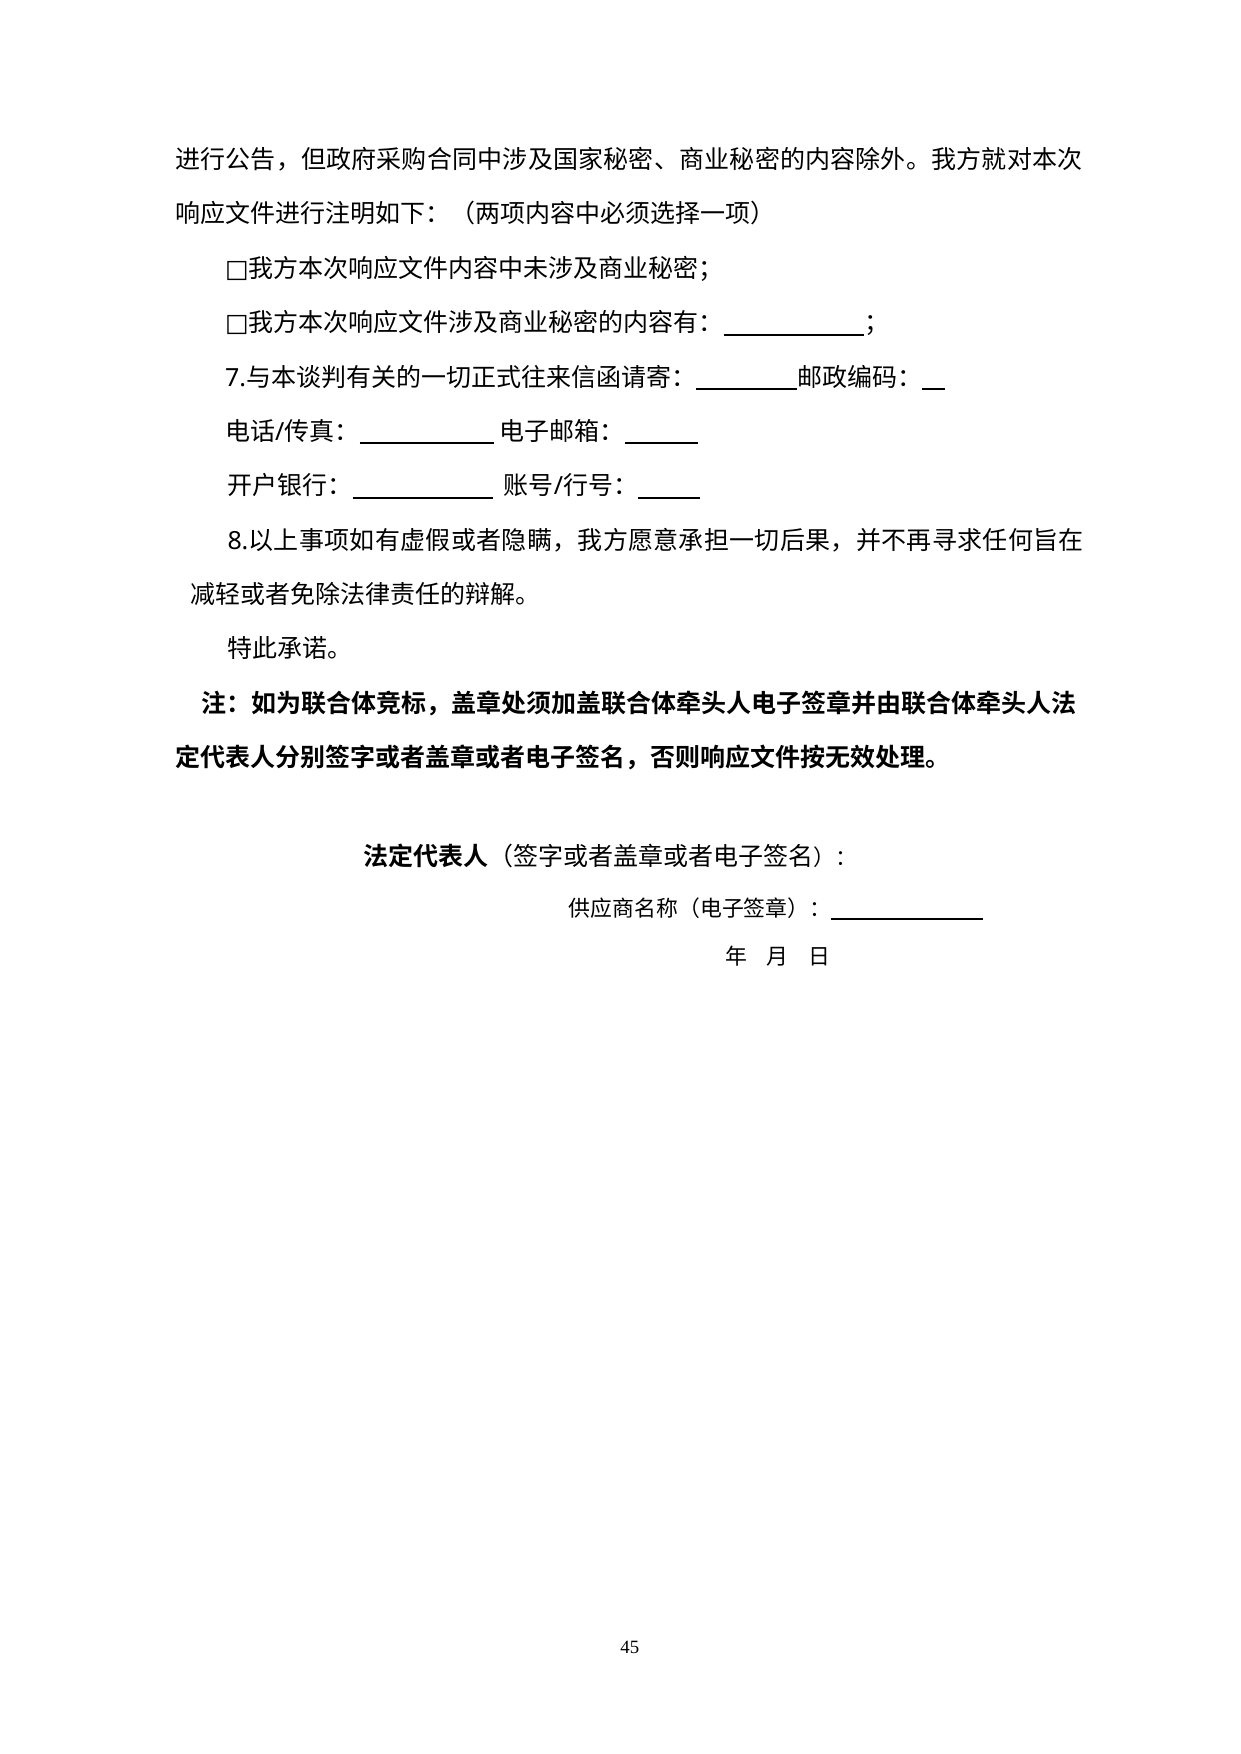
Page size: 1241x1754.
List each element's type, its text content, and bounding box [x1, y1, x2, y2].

text 年 月 日 [175, 939, 1034, 970]
text □我方本次响应文件内容中未涉及商业秘密； [175, 248, 1084, 284]
text 电话/传真： 电子邮箱： [175, 411, 1084, 448]
list 8.以上事项如有虚假或者隐瞒，我方愿意承担一切后果，并不再寻求任何旨在减轻或者免除法律责任的辩解。 [190, 520, 1084, 611]
text 法定代表人（签字或者盖章或者电子签名）： [175, 837, 1084, 873]
text □我方本次响应文件涉及商业秘密的内容有： ； [175, 303, 1084, 339]
text 7.与本谈判有关的一切正式往来信函请寄： 邮政编码： [175, 357, 1084, 393]
list 特此承诺。 [190, 629, 1084, 665]
text 注：如为联合体竞标，盖章处须加盖联合体牵头人电子签章并由联合体牵头人法定代表人分别签字或者盖章或者电子签名，否则响应文件按无效处理。 [175, 683, 1084, 774]
text 供应商名称（电子签章）： [175, 891, 1084, 923]
list 开户银行： 账号/行号： [190, 466, 1084, 502]
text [175, 139, 1084, 230]
